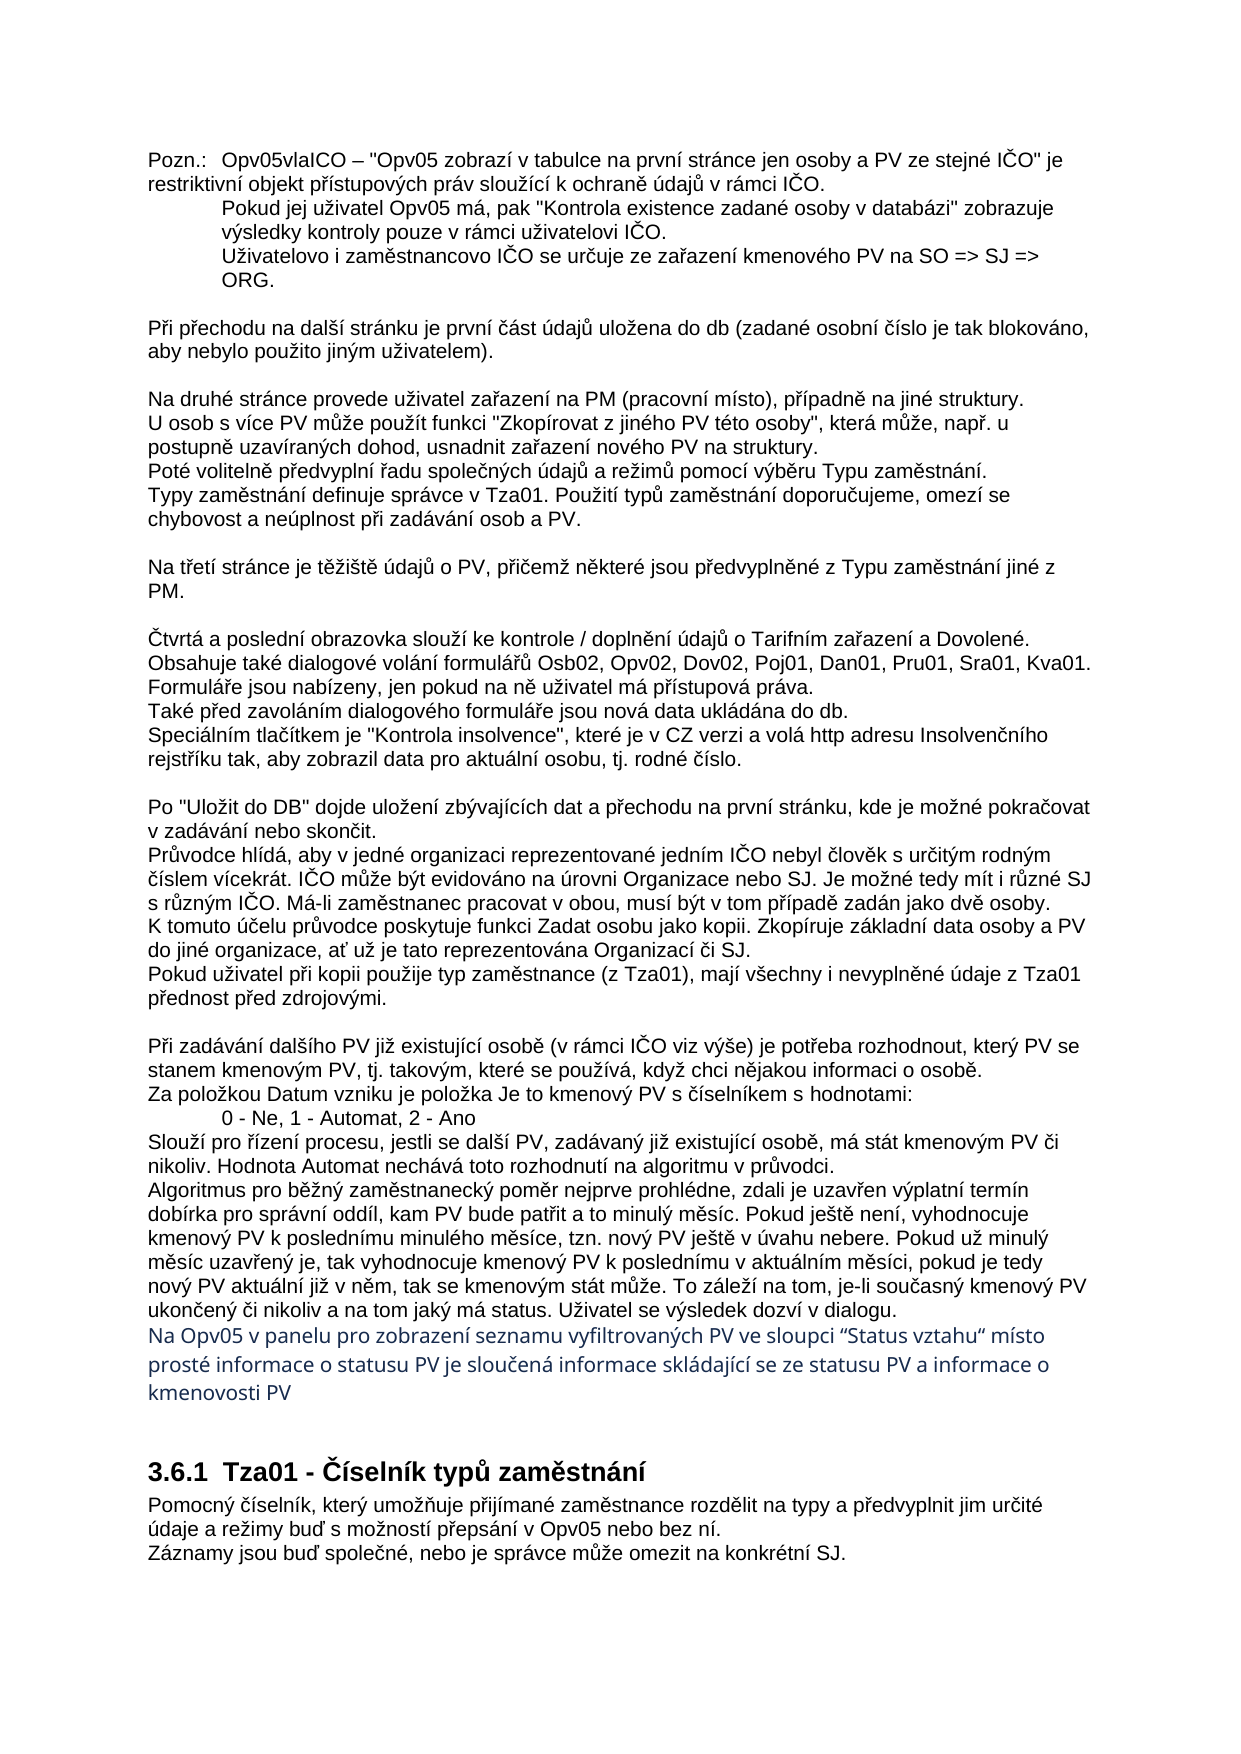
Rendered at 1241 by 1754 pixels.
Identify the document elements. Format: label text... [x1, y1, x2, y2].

text Uživatelovo i zaměstnancovo IČO se určuje ze zařazení kmenového PV na SO => SJ => ORG. [221, 243, 1093, 291]
text Záznamy jsou buď společné, nebo je správce může omezit na konkrétní SJ. [148, 1541, 1093, 1565]
text Pomocný číselník, který umožňuje přijímané zaměstnance rozdělit na typy a předvyplnit jim určité údaje a režimy buď s možností přepsání v Opv05 nebo bez ní. [148, 1493, 1093, 1541]
text Po "Uložit do DB" dojde uložení zbývajících dat a přechodu na první stránku, kde je možné pokračovat v zadávání nebo skončit. [148, 794, 1093, 842]
text Také před zavoláním dialogového formuláře jsou nová data ukládána do db. [148, 699, 1093, 723]
text K tomuto účelu průvodce poskytuje funkci Zadat osobu jako kopii. Zkopíruje základní data osoby a PV do jiné organizace, ať už je tato reprezentována Organizací či SJ. [148, 914, 1093, 962]
text Při zadávání dalšího PV již existující osobě (v rámci IČO viz výše) je potřeba rozhodnout, který PV se stanem kmenovým PV, tj. takovým, které se používá, když chci nějakou informaci o osobě. [148, 1034, 1093, 1082]
text Na třetí stránce je těžiště údajů o PV, přičemž některé jsou předvyplněné z Typu zaměstnání jiné z PM. [148, 555, 1093, 603]
text Pokud jej uživatel Opv05 má, pak "Kontrola existence zadané osoby v databázi" zobrazuje výsledky kontroly pouze v rámci uživatelovi IČO. [221, 196, 1093, 243]
text 0 - Ne, 1 - Automat, 2 - Ano [148, 1106, 1093, 1130]
text Při přechodu na další stránku je první část údajů uložena do db (zadané osobní číslo je tak blokováno, aby nebylo použito jiným uživatelem). [148, 315, 1093, 363]
text Za položkou Datum vzniku je položka Je to kmenový PV s číselníkem s hodnotami: [148, 1082, 1093, 1106]
text Pozn.: Opv05vlaICO – "Opv05 zobrazí v tabulce na první stránce jen osoby a PV ze stejné IČO" je restriktivní objekt přístupových práv sloužící k ochraně údajů v rámci IČO. [148, 148, 1093, 196]
text Speciálním tlačítkem je "Kontrola insolvence", které je v CZ verzi a volá http adresu Insolvenčního rejstříku tak, aby zobrazil data pro aktuální osobu, tj. rodné číslo. [148, 723, 1093, 771]
text Pokud uživatel při kopii použije typ zaměstnance (z Tza01), mají všechny i nevyplněné údaje z Tza01 přednost před zdrojovými. [148, 962, 1093, 1010]
text Poté volitelně předvyplní řadu společných údajů a režimů pomocí výběru Typu zaměstnání. [148, 459, 1093, 483]
text Průvodce hlídá, aby v jedné organizaci reprezentované jedním IČO nebyl člověk s určitým rodným číslem vícekrát. IČO může být evidováno na úrovni Organizace nebo SJ. Je možné tedy mít i různé SJ s různým IČO. Má-li zaměstnanec pracovat v obou, musí být v tom případě zadán jako dvě osoby. [148, 842, 1093, 914]
text Slouží pro řízení procesu, jestli se další PV, zadávaný již existující osobě, má stát kmenovým PV či nikoliv. Hodnota Automat nechává toto rozhodnutí na algoritmu v průvodci. [148, 1130, 1093, 1178]
text Algoritmus pro běžný zaměstnanecký poměr nejprve prohlédne, zdali je uzavřen výplatní termín dobírka pro správní oddíl, kam PV bude patřit a to minulý měsíc. Pokud ještě není, vyhodnocuje kmenový PV k poslednímu minulého měsíce, tzn. nový PV ještě v úvahu nebere. Pokud už minulý měsíc uzavřený je, tak vyhodnocuje kmenový PV k poslednímu v aktuálním měsíci, pokud je tedy nový PV aktuální již v něm, tak se kmenovým stát může. To záleží na tom, je-li současný kmenový PV ukončený či nikoliv a na tom jaký má status. Uživatel se výsledek dozví v dialogu. [148, 1178, 1093, 1322]
text Na druhé stránce provede uživatel zařazení na PM (pracovní místo), případně na jiné struktury. [148, 387, 1093, 411]
text Na Opv05 v panelu pro zobrazení seznamu vyfiltrovaných PV ve sloupci “Status vztahu“ místo prosté informace o statusu PV je sloučená informace skládající se ze statusu PV a informace o kmenovosti PV [148, 1322, 1093, 1407]
subtitle Tza01 - Číselník typů zaměstnání [148, 1456, 1093, 1487]
text Typy zaměstnání definuje správce v Tza01. Použití typů zaměstnání doporučujeme, omezí se chybovost a neúplnost při zadávání osob a PV. [148, 483, 1093, 531]
text Čtvrtá a poslední obrazovka slouží ke kontrole / doplnění údajů o Tarifním zařazení a Dovolené. Obsahuje také dialogové volání formulářů Osb02, Opv02, Dov02, Poj01, Dan01, Pru01, Sra01, Kva01. Formuláře jsou nabízeny, jen pokud na ně uživatel má přístupová práva. [148, 627, 1093, 699]
text U osob s více PV může použít funkci "Zkopírovat z jiného PV této osoby", která může, např. u postupně uzavíraných dohod, usnadnit zařazení nového PV na struktury. [148, 411, 1093, 459]
